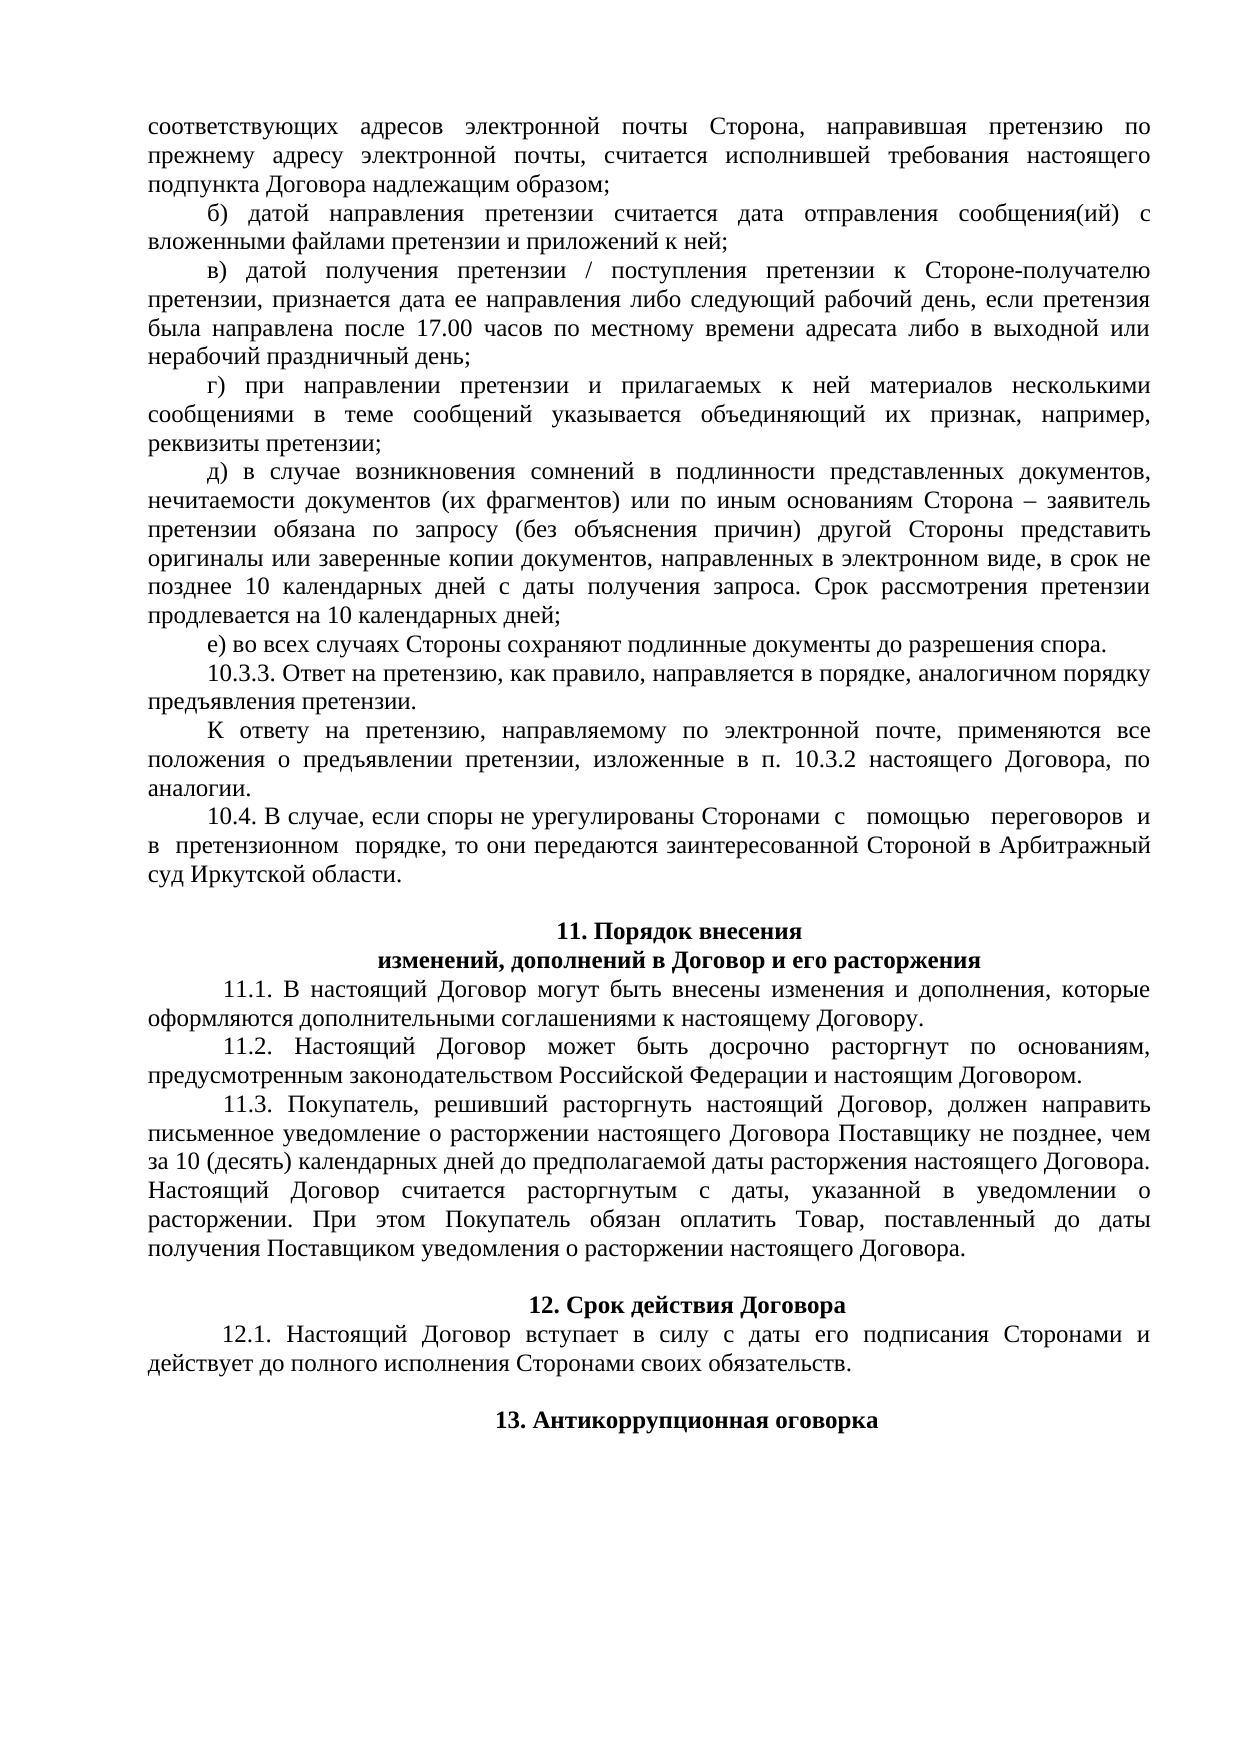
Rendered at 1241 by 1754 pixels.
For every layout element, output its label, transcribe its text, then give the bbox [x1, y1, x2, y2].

text г) при направлении претензии и прилагаемых к ней материалов несколькими сообщениями в теме сообщений указывается объединяющий их признак, например, реквизиты претензии; [148, 370, 1152, 456]
text 11.1. В настоящий Договор могут быть внесены изменения и дополнения, которые оформляются дополнительными соглашениями к настоящему Договору. [148, 974, 1152, 1031]
text 10.3.3. Ответ на претензию, как правило, направляется в порядке, аналогичном порядку предъявления претензии. [148, 658, 1152, 715]
text 11.3. Покупатель, решивший расторгнуть настоящий Договор, должен направить письменное уведомление о расторжении настоящего Договора Поставщику не позднее, чем за 10 (десять) календарных дней до предполагаемой даты расторжения настоящего Договора. Настоящий Договор считается расторгнутым с даты, указанной в уведомлении о расторжении. При этом Покупатель обязан оплатить Товар, поставленный до даты получения Поставщиком уведомления о расторжении настоящего Договора. [148, 1089, 1152, 1261]
text 12. Срок действия Договора [148, 1290, 1152, 1319]
text 13. Антикоррупционная оговорка [148, 1405, 1152, 1434]
text е) во всех случаях Стороны сохраняют подлинные документы до разрешения спора. [148, 629, 1152, 658]
text д) в случае возникновения сомнений в подлинности представленных документов, нечитаемости документов (их фрагментов) или по иным основаниям Сторона – заявитель претензии обязана по запросу (без объяснения причин) другой Стороны представить оригиналы или заверенные копии документов, направленных в электронном виде, в срок не позднее 10 календарных дней с даты получения запроса. Срок рассмотрения претензии продлевается на 10 календарных дней; [148, 456, 1152, 629]
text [148, 111, 1152, 198]
text б) датой направления претензии считается дата отправления сообщения(ий) с вложенными файлами претензии и приложений к ней; [148, 198, 1152, 255]
text в) датой получения претензии / поступления претензии к Стороне-получателю претензии, признается дата ее направления либо следующий рабочий день, если претензия была направлена после 17.00 часов по местному времени адресата либо в выходной или нерабочий праздничный день; [148, 255, 1152, 370]
text 11.2. Настоящий Договор может быть досрочно расторгнут по основаниям, предусмотренным законодательством Российской Федерации и настоящим Договором. [148, 1031, 1152, 1089]
text 11. Порядок внесения [148, 916, 1152, 945]
text 10.4. В случае, если споры не урегулированы Сторонами с помощью переговоров и в претензионном порядке, то они передаются заинтересованной Стороной в Арбитражный суд Иркутской области. [148, 801, 1152, 888]
text К ответу на претензию, направляемому по электронной почте, применяются все положения о предъявлении претензии, изложенные в п. 10.3.2 настоящего Договора, по аналогии. [148, 715, 1152, 801]
text 12.1. Настоящий Договор вступает в силу с даты его подписания Сторонами и действует до полного исполнения Сторонами своих обязательств. [148, 1319, 1152, 1376]
text изменений, дополнений в Договор и его расторжения [148, 945, 1152, 974]
